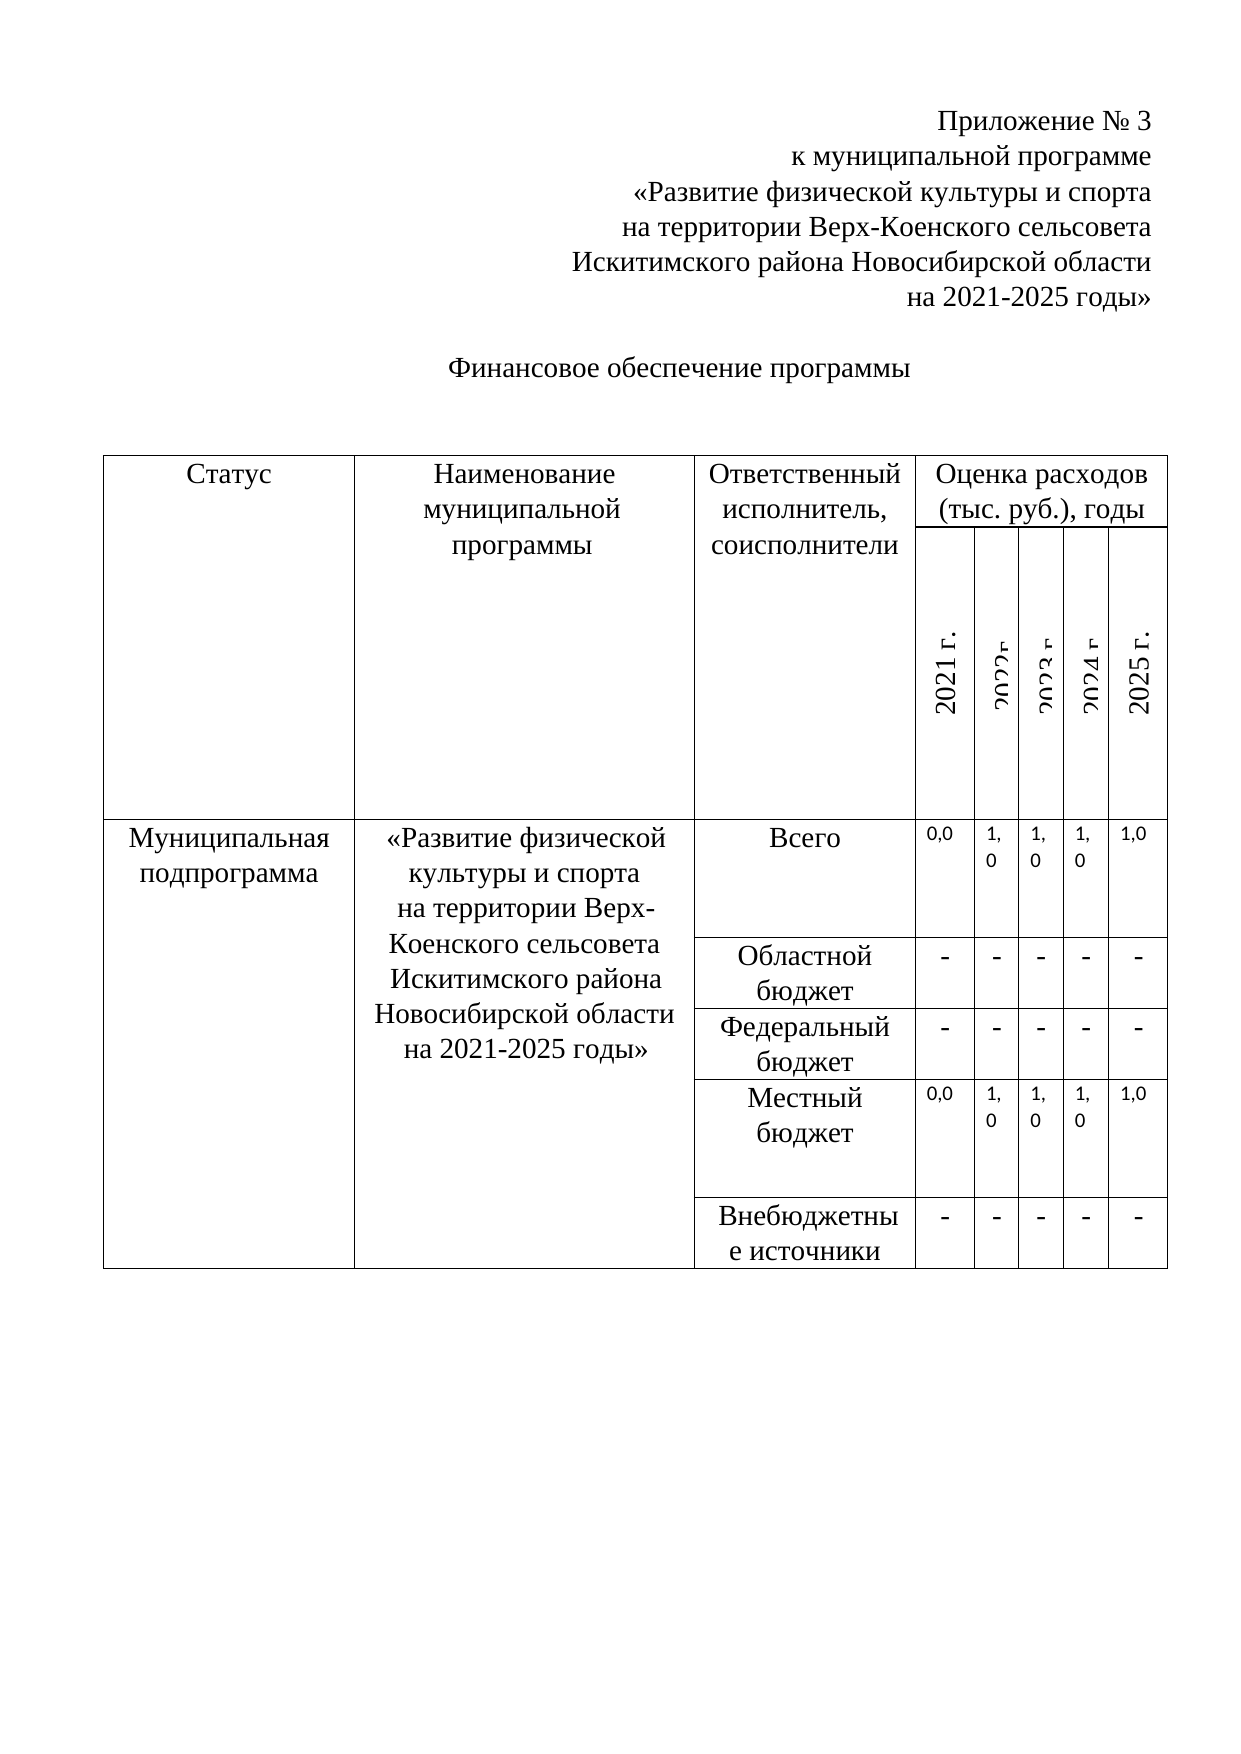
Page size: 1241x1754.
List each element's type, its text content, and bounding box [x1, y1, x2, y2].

table_cell Всего [695, 820, 915, 937]
text на 2021-2025 годы» [148, 279, 1152, 313]
text «Развитие физической культуры и спорта [148, 174, 1152, 207]
table_cell - [975, 1009, 1018, 1079]
table_cell 1,0 [975, 820, 1018, 937]
table_header Статус [104, 456, 354, 819]
text Искитимского района Новосибирской области [148, 244, 1152, 278]
table_cell 0,0 [916, 1080, 974, 1197]
table_cell - [975, 1198, 1018, 1268]
table_cell - [916, 1198, 974, 1268]
table_cell Муниципальная подпрограмма [104, 820, 354, 1268]
table_cell 1,0 [1019, 1080, 1063, 1197]
table_cell - [975, 938, 1018, 1008]
table_cell - [1109, 1198, 1167, 1268]
table_cell - [1064, 938, 1108, 1008]
text к муниципальной программе [148, 138, 1152, 172]
table_cell 1,0 [1064, 820, 1108, 937]
table_cell 2021 г. [916, 528, 974, 819]
table_cell - [1109, 938, 1167, 1008]
table_cell 0,0 [916, 820, 974, 937]
table_cell Местный бюджет [695, 1080, 915, 1197]
table_cell Областной бюджет [695, 938, 915, 1008]
table_cell 1,0 [1109, 1080, 1167, 1197]
table_cell - [916, 1009, 974, 1079]
table_cell 1,0 [1019, 820, 1063, 937]
text Финансовое обеспечение программы [148, 350, 1152, 383]
table_header Ответственный исполнитель, соисполнители [695, 456, 915, 819]
table_cell 1,0 [1109, 820, 1167, 937]
table_cell - [1019, 938, 1063, 1008]
text на территории Верх-Коенского сельсовета [148, 209, 1152, 242]
table_cell - [1064, 1198, 1108, 1268]
table_cell Внебюджетные источники [695, 1198, 915, 1268]
table_cell - [1064, 1009, 1108, 1079]
table_cell - [1019, 1198, 1063, 1268]
table_header Наименование муниципальной программы [355, 456, 694, 819]
table_cell - [1019, 1009, 1063, 1079]
text Приложение № 3 [148, 103, 1152, 137]
table_cell 1,0 [975, 1080, 1018, 1197]
table_cell 2023 г. [1019, 528, 1063, 819]
table_cell 2024 г. [1064, 528, 1108, 819]
table_cell - [1109, 1009, 1167, 1079]
table_cell - [916, 938, 974, 1008]
table_cell «Развитие физической культуры и спорта на территории Верх-Коенского сельсовета Искитимского района Новосибирской области на 2021-2025 годы» [355, 820, 694, 1268]
table_cell 2022г. [975, 528, 1018, 819]
table_header Оценка расходов (тыс. руб.), годы [916, 456, 1167, 526]
table_cell 2025 г. [1109, 528, 1167, 819]
table_cell 1,0 [1064, 1080, 1108, 1197]
table_cell Федеральный бюджет [695, 1009, 915, 1079]
